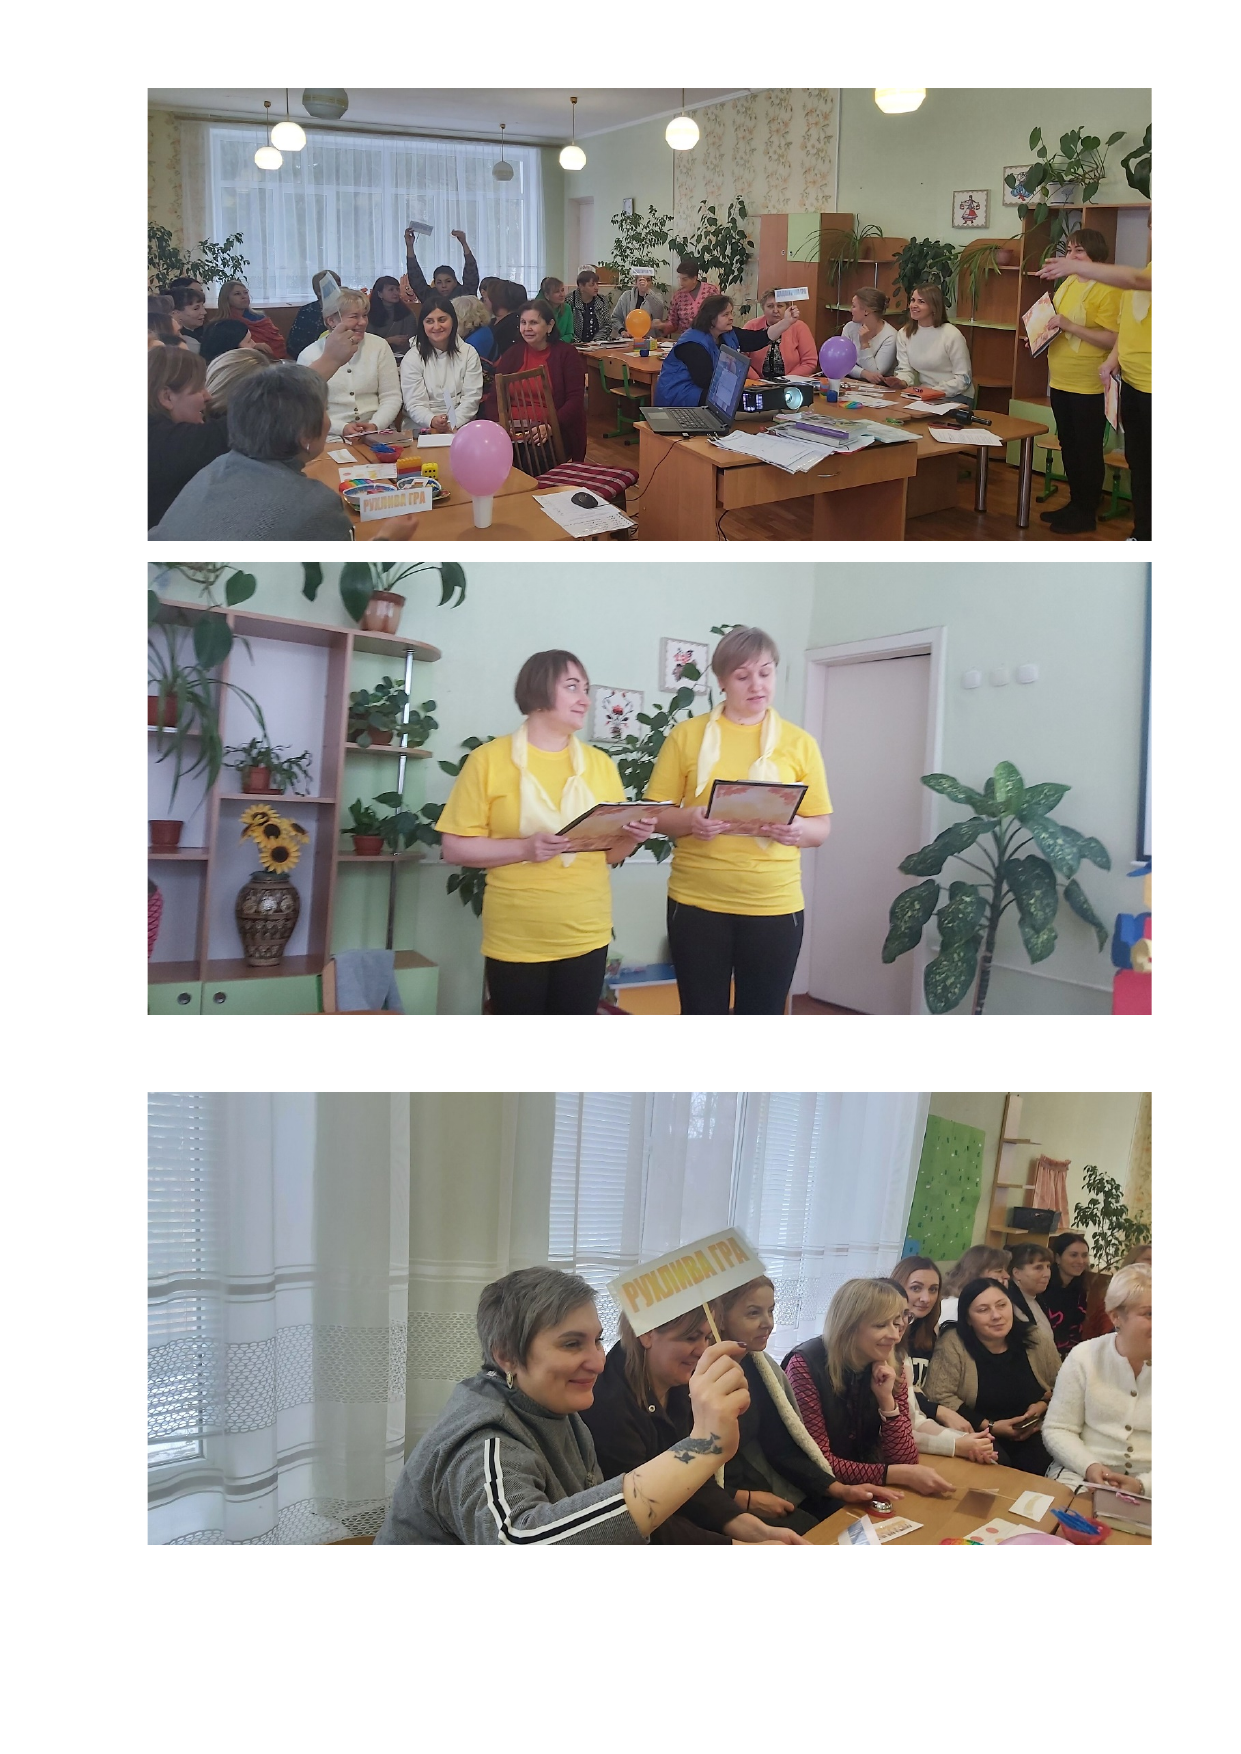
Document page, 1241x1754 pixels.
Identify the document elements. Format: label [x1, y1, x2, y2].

picture [147, 88, 1152, 541]
picture [147, 1092, 1152, 1545]
picture [147, 562, 1152, 1015]
